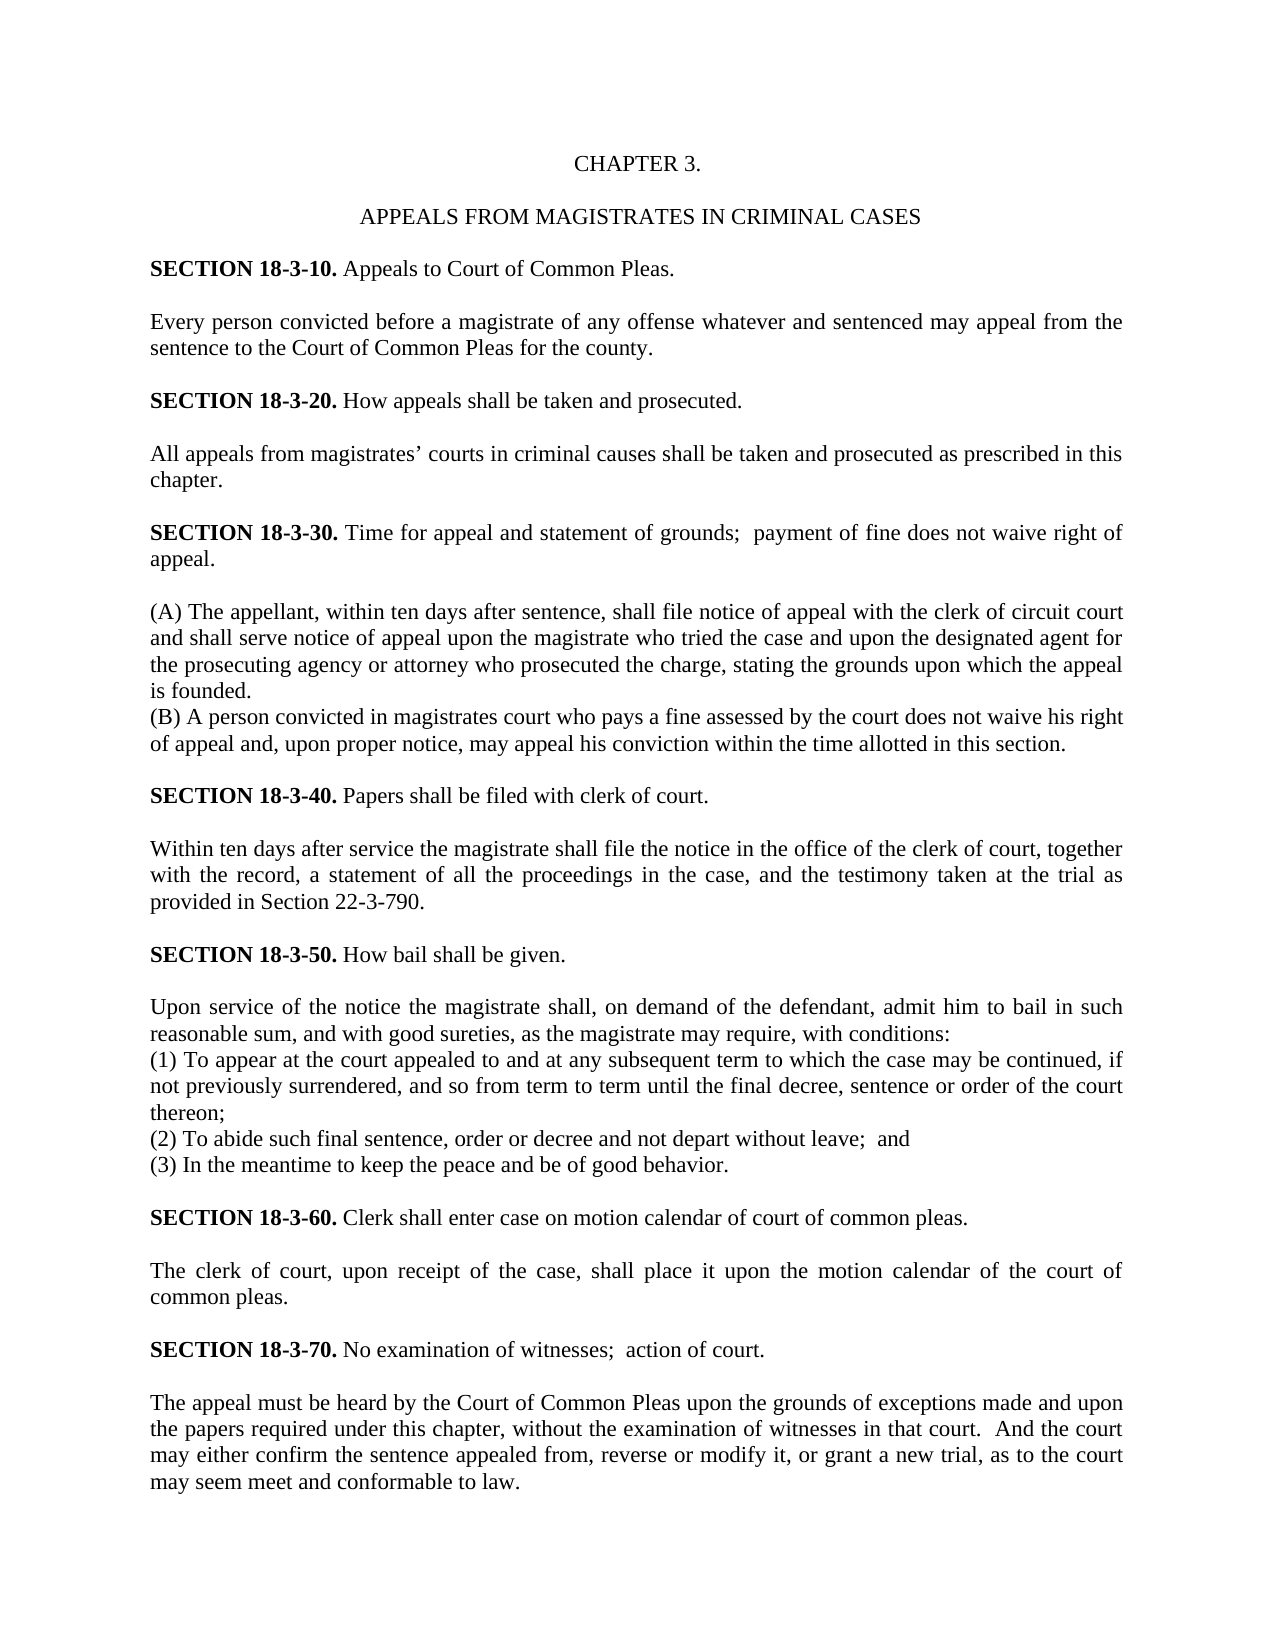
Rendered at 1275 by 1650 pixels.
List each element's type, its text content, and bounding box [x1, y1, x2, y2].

text (1) To appear at the court appealed to and at any subsequent term to which the case may be continued, if not previously surrendered, and so from term to term until the final decree, sentence or order of the court thereon; [150, 1046, 1125, 1125]
text Within ten days after service the magistrate shall file the notice in the office of the clerk of court, together with the record, a statement of all the proceedings in the case, and the testimony taken at the trial as provided in Section 22-3-790. [150, 835, 1125, 914]
text SECTION 18-3-60. Clerk shall enter case on motion calendar of court of common pleas. [150, 1204, 1125, 1231]
text SECTION 18-3-20. How appeals shall be taken and prosecuted. [150, 387, 1125, 413]
text The appeal must be heard by the Court of Common Pleas upon the grounds of exceptions made and upon the papers required under this chapter, without the examination of witnesses in that court. And the court may either confirm the sentence appealed from, reverse or modify it, or grant a new trial, as to the court may seem meet and conformable to law. [150, 1389, 1125, 1494]
text (2) To abide such final sentence, order or decree and not depart without leave; and [150, 1125, 1125, 1151]
text Every person convicted before a magistrate of any offense whatever and sentenced may appeal from the sentence to the Court of Common Pleas for the county. [150, 308, 1125, 361]
text SECTION 18-3-50. How bail shall be given. [150, 941, 1125, 967]
text The clerk of court, upon receipt of the case, shall place it upon the motion calendar of the court of common pleas. [150, 1257, 1125, 1309]
text Upon service of the notice the magistrate shall, on demand of the defendant, admit him to bail in such reasonable sum, and with good sureties, as the magistrate may require, with conditions: [150, 993, 1125, 1046]
text SECTION 18-3-40. Papers shall be filed with clerk of court. [150, 782, 1125, 809]
text SECTION 18-3-10. Appeals to Court of Common Pleas. [150, 255, 1125, 282]
text APPEALS FROM MAGISTRATES IN CRIMINAL CASES [150, 203, 1125, 229]
text (A) The appellant, within ten days after sentence, shall file notice of appeal with the clerk of circuit court and shall serve notice of appeal upon the magistrate who tried the case and upon the designated agent for the prosecuting agency or attorney who prosecuted the charge, stating the grounds upon which the appeal is founded. [150, 598, 1125, 703]
text All appeals from magistrates’ courts in criminal causes shall be taken and prosecuted as prescribed in this chapter. [150, 440, 1125, 493]
text CHAPTER 3. [150, 150, 1125, 176]
text (3) In the meantime to keep the peace and be of good behavior. [150, 1151, 1125, 1178]
text SECTION 18-3-70. No examination of witnesses; action of court. [150, 1336, 1125, 1362]
text SECTION 18-3-30. Time for appeal and statement of grounds; payment of fine does not waive right of appeal. [150, 519, 1125, 572]
text (B) A person convicted in magistrates court who pays a fine assessed by the court does not waive his right of appeal and, upon proper notice, may appeal his conviction within the time allotted in this section. [150, 703, 1125, 756]
